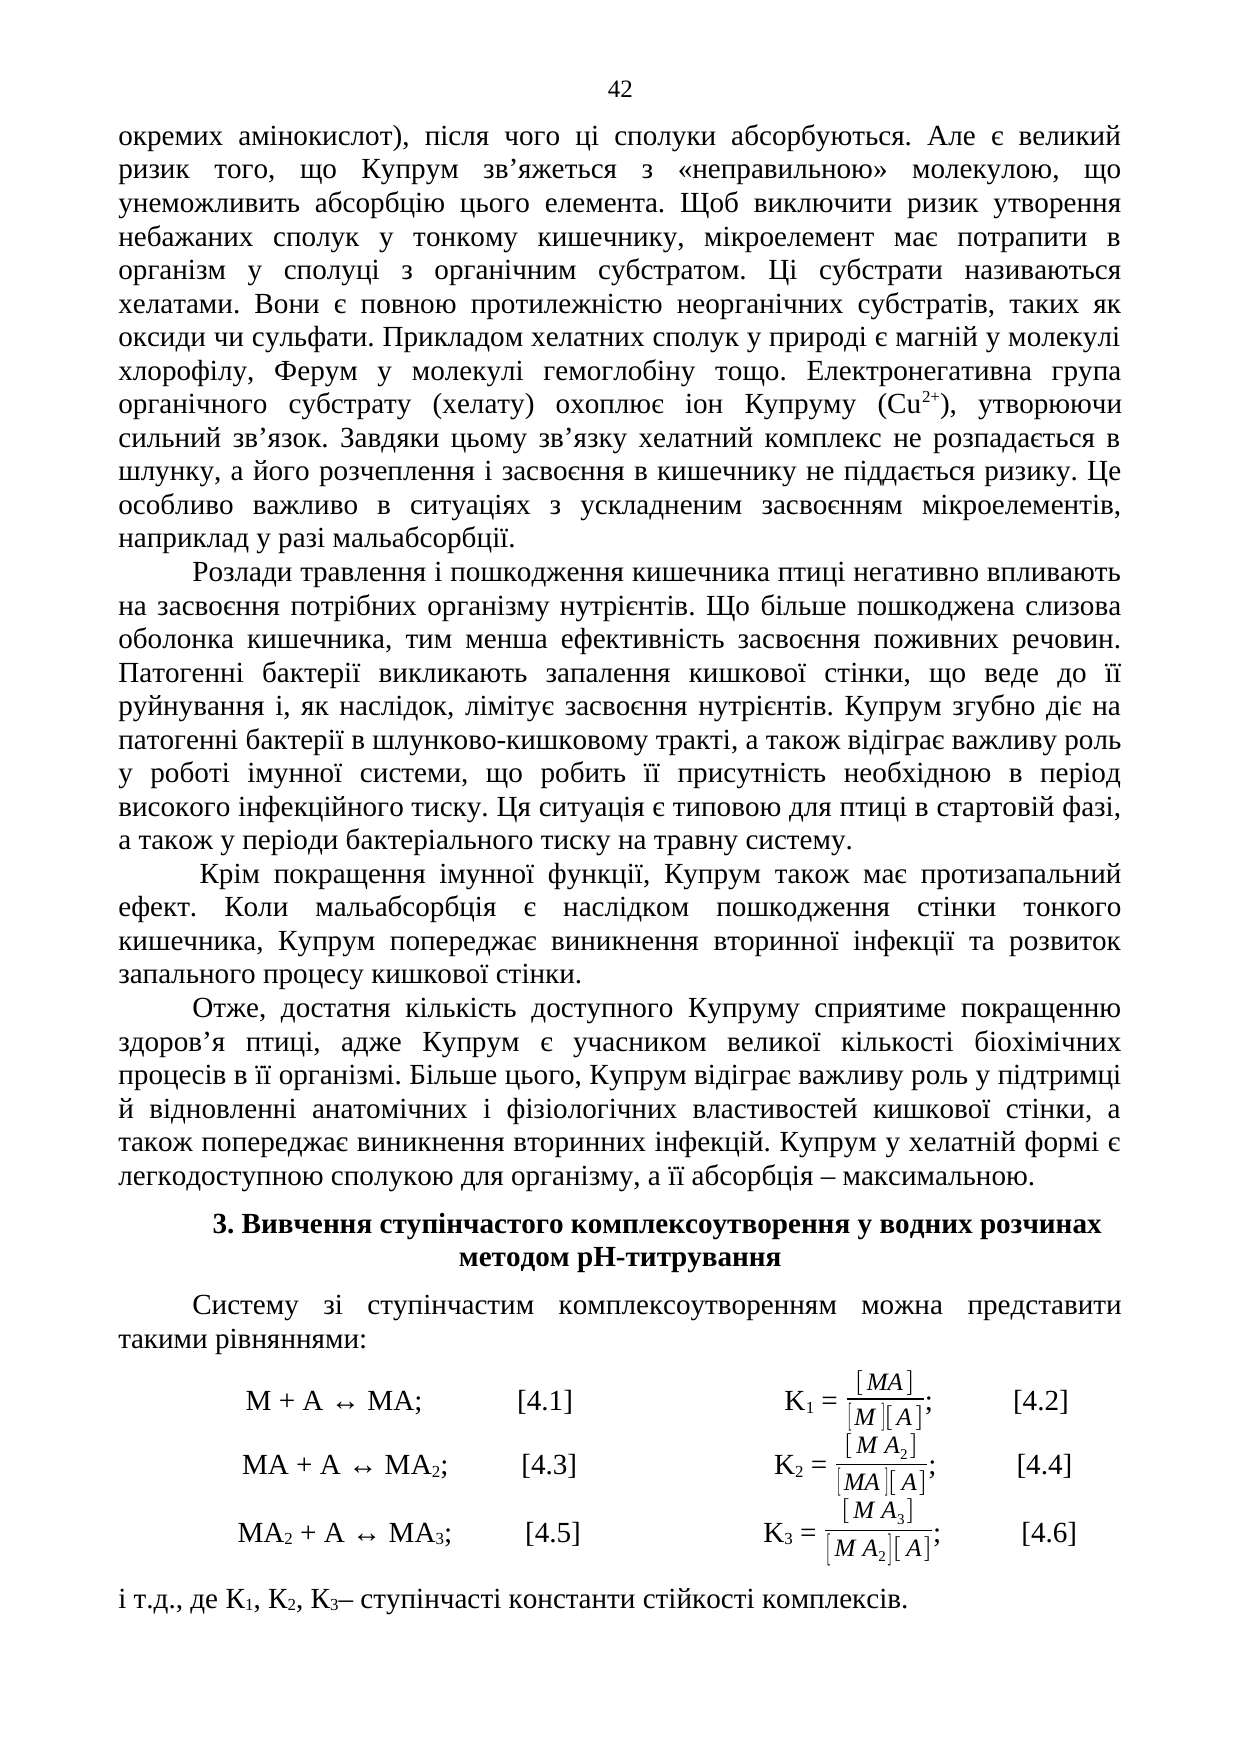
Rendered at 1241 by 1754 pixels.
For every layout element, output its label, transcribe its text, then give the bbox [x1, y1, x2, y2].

text M + A ↔ MA; [4.1] K1 = ; [4.2] [118, 1369, 1122, 1431]
text Систему зі ступінчастим комплексоутворенням можна представити такими рівняннями: [118, 1287, 1122, 1354]
text і т.д., де К1, К2, К3– ступінчасті константи стійкості комплексів. [118, 1581, 1122, 1614]
text MA + A ↔ MA2; [4.3] K2 = ; [4.4] [118, 1431, 1122, 1497]
text 3. Вивчення ступінчастого комплексоутворення у водних розчинах методом рН-титрування [118, 1206, 1122, 1273]
text MA2 + A ↔ MA3; [4.5] K3 = ; [4.6] [118, 1497, 1122, 1566]
text Крім покращення імунної функції, Купрум також має протизапальний ефект. Коли мальабсорбція є наслідком пошкодження стінки тонкого кишечника, Купрум попереджає виникнення вторинної інфекції та розвиток запального процесу кишкової стінки. [118, 856, 1122, 990]
text Отже, достатня кількість доступного Купруму сприятиме покращенню здоров’я птиці, адже Купрум є учасником великої кількості біохімічних процесів в її організмі. Більше цього, Купрум відіграє важливу роль у підтримці й відновленні анатомічних і фізіологічних властивостей кишкової стінки, а також попереджає виникнення вторинних інфекцій. Купрум у хелатній формі є легкодоступною сполукою для організму, а її абсорбція – максимальною. [118, 990, 1122, 1191]
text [118, 118, 1122, 554]
text Розлади травлення і пошкодження кишечника птиці негативно впливають на засвоєння потрібних організму нутрієнтів. Що більше пошкоджена слизова оболонка кишечника, тим менша ефективність засвоєння поживних речовин. Патогенні бактерії викликають запалення кишкової стінки, що веде до її руйнування і, як наслідок, лімітує засвоєння нутрієнтів. Купрум згубно діє на патогенні бактерії в шлунково-кишковому тракті, а також відіграє важливу роль у роботі імунної системи, що робить її присутність необхідною в період високого інфекційного тиску. Ця ситуація є типовою для птиці в стартовій фазі, а також у періоди бактеріального тиску на травну систему. [118, 554, 1122, 856]
